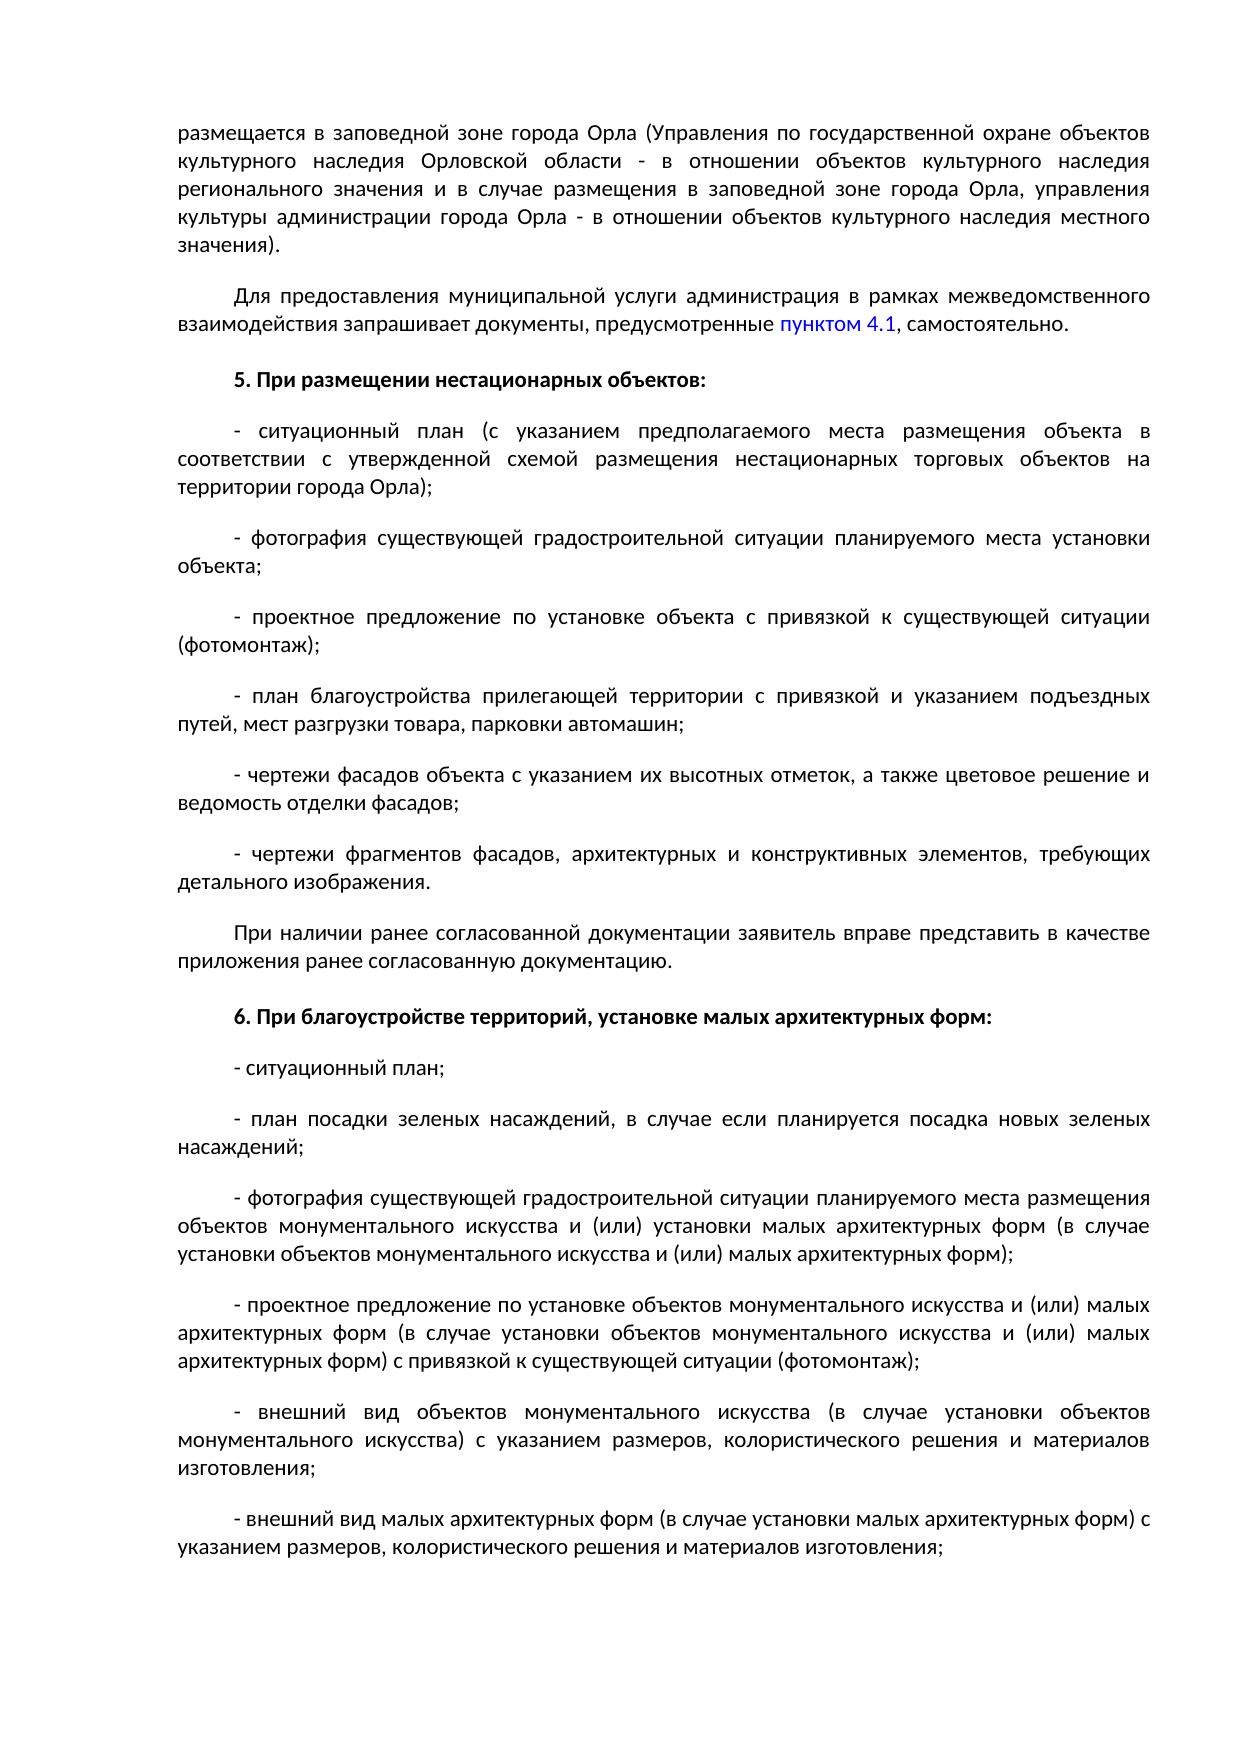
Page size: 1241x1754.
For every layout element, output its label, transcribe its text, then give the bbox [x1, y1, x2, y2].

text - ситуационный план (с указанием предполагаемого места размещения объекта в соответствии с утвержденной схемой размещения нестационарных торговых объектов на территории города Орла); [177, 416, 1152, 500]
text - внешний вид малых архитектурных форм (в случае установки малых архитектурных форм) с указанием размеров, колористического решения и материалов изготовления; [177, 1504, 1152, 1560]
text - фотография существующей градостроительной ситуации планируемого места установки объекта; [177, 523, 1152, 579]
text - фотография существующей градостроительной ситуации планируемого места размещения объектов монументального искусства и (или) установки малых архитектурных форм (в случае установки объектов монументального искусства и (или) малых архитектурных форм); [177, 1183, 1152, 1267]
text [177, 118, 1152, 258]
text Для предоставления муниципальной услуги администрация в рамках межведомственного взаимодействия запрашивает документы, предусмотренные пунктом 4.1, самостоятельно. [177, 281, 1152, 337]
text - проектное предложение по установке объектов монументального искусства и (или) малых архитектурных форм (в случае установки объектов монументального искусства и (или) малых архитектурных форм) с привязкой к существующей ситуации (фотомонтаж); [177, 1290, 1152, 1374]
text - план посадки зеленых насаждений, в случае если планируется посадка новых зеленых насаждений; [177, 1104, 1152, 1160]
text При наличии ранее согласованной документации заявитель вправе представить в качестве приложения ранее согласованную документацию. [177, 918, 1152, 974]
text - план благоустройства прилегающей территории с привязкой и указанием подъездных путей, мест разгрузки товара, парковки автомашин; [177, 681, 1152, 737]
title 6. При благоустройстве территорий, установке малых архитектурных форм: [177, 1002, 1152, 1030]
title 5. При размещении нестационарных объектов: [177, 365, 1152, 393]
text - внешний вид объектов монументального искусства (в случае установки объектов монументального искусства) с указанием размеров, колористического решения и материалов изготовления; [177, 1397, 1152, 1481]
text - проектное предложение по установке объекта с привязкой к существующей ситуации (фотомонтаж); [177, 602, 1152, 658]
text - чертежи фасадов объекта с указанием их высотных отметок, а также цветовое решение и ведомость отделки фасадов; [177, 760, 1152, 816]
text - чертежи фрагментов фасадов, архитектурных и конструктивных элементов, требующих детального изображения. [177, 839, 1152, 895]
text - ситуационный план; [177, 1053, 1152, 1081]
